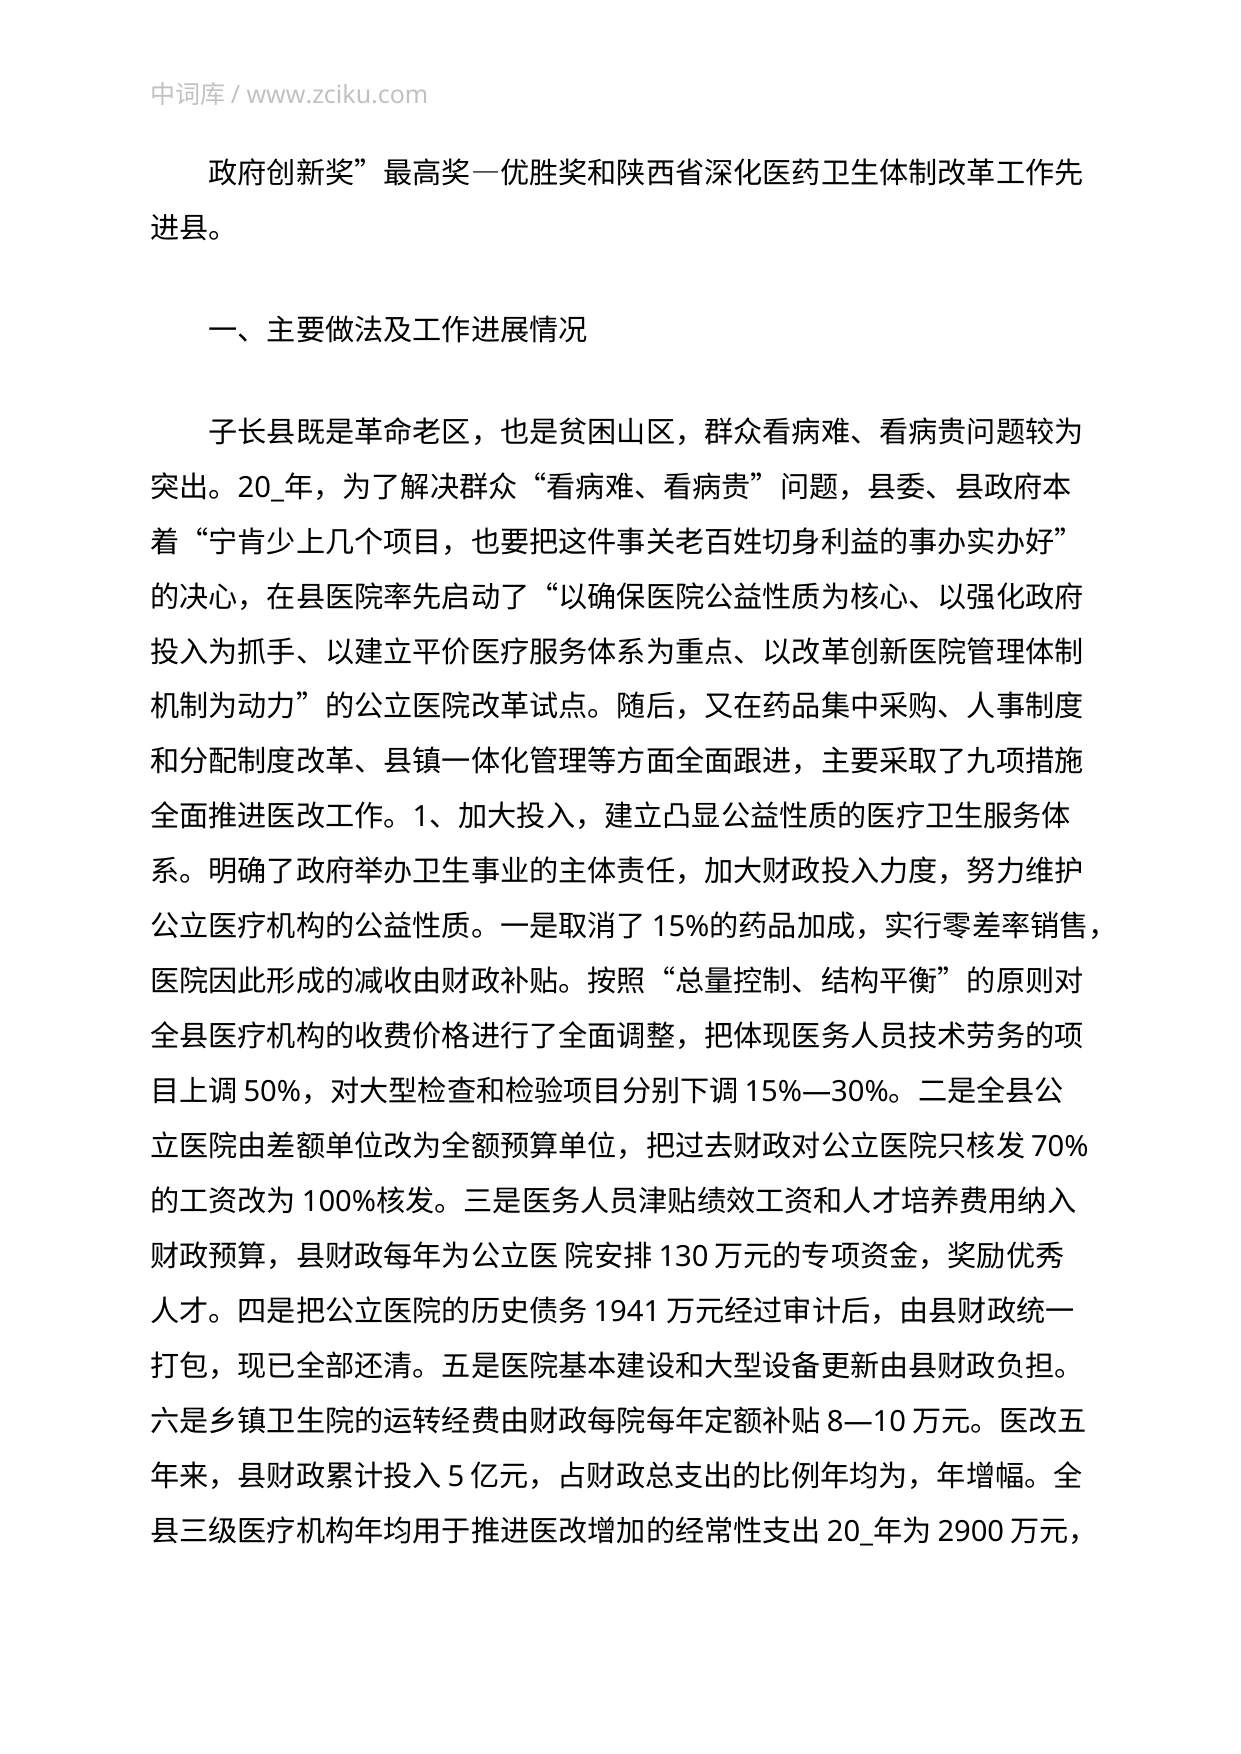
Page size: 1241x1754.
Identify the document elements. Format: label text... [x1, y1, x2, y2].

text 一、主要做法及工作进展情况 [150, 307, 1090, 349]
text 政府创新奖”最高奖—优胜奖和陕西省深化医药卫生体制改革工作先进县。 [150, 150, 1090, 247]
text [150, 408, 1090, 1550]
